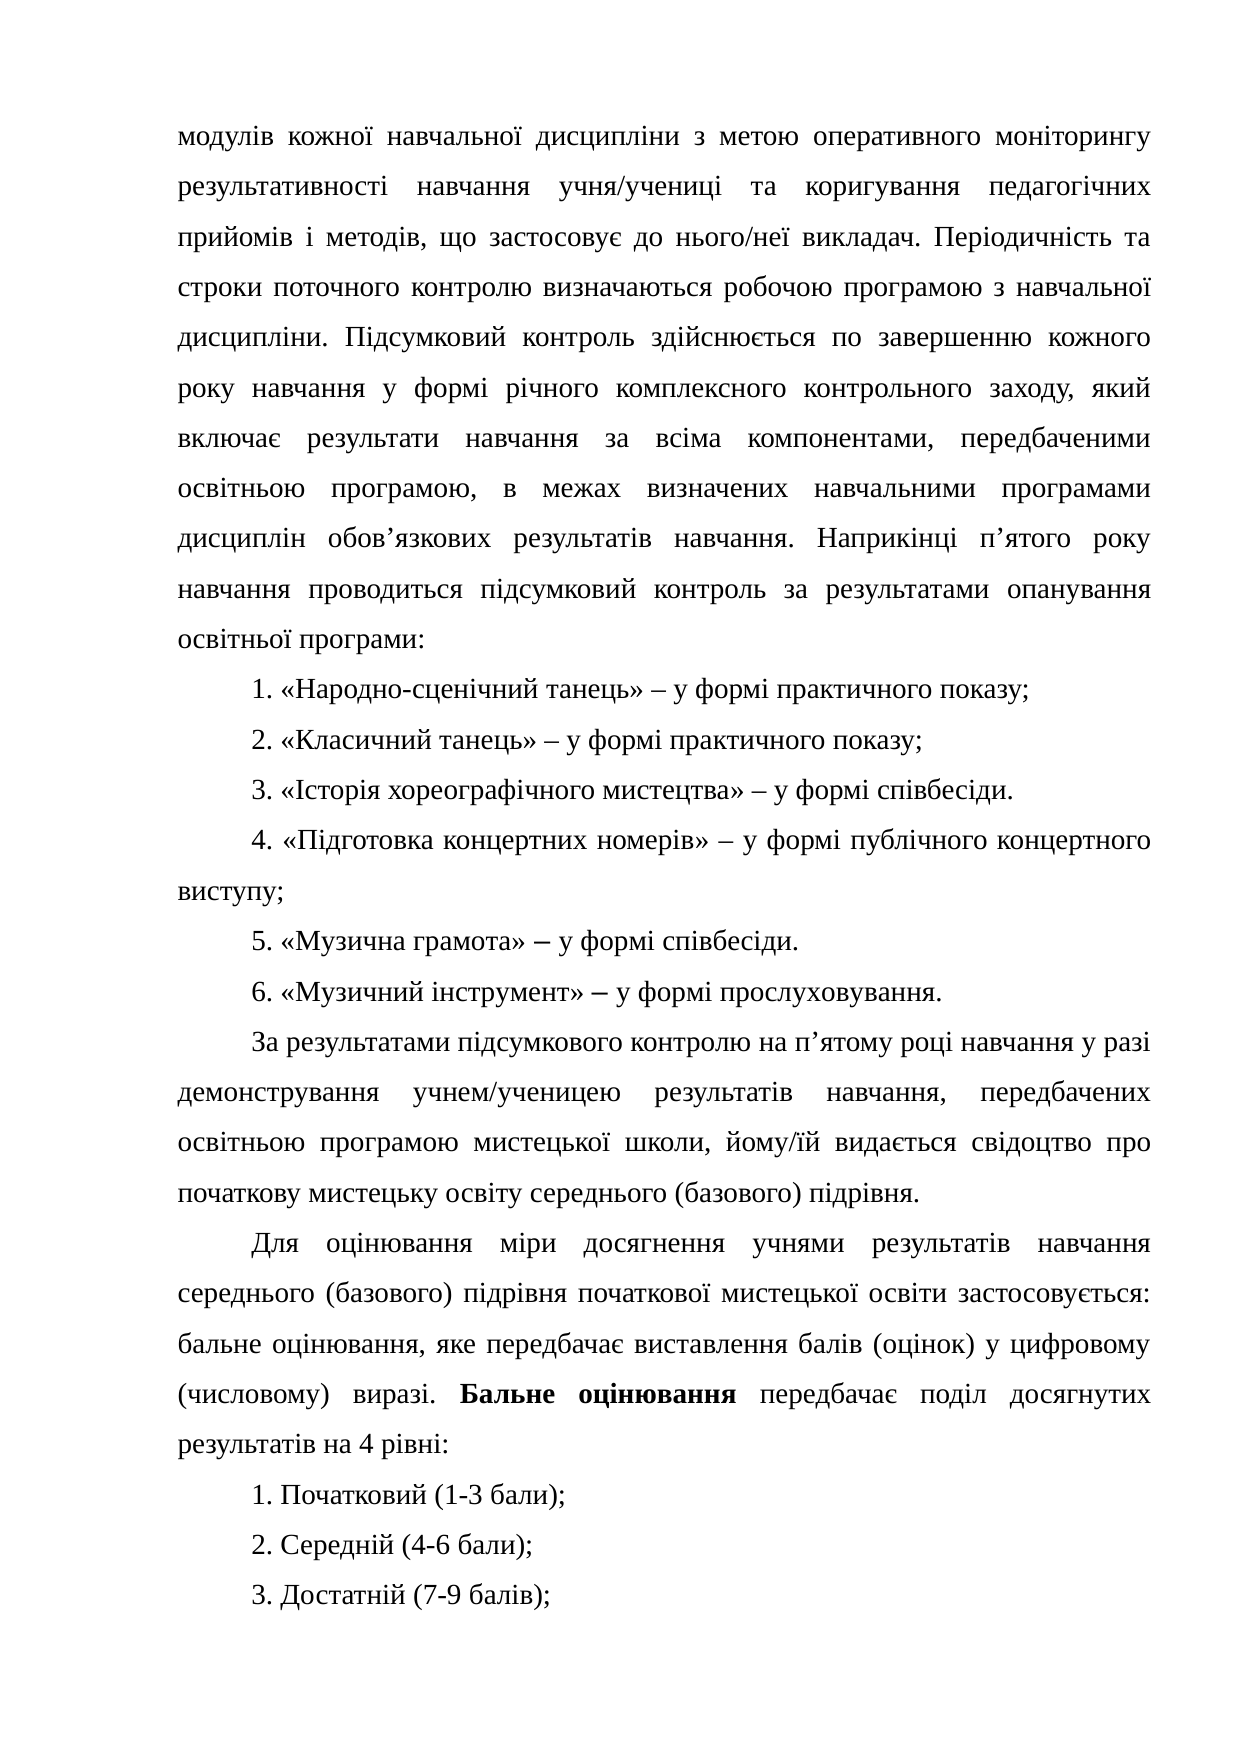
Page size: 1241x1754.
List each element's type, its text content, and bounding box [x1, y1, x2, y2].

text 2. «Класичний танець» – у формі практичного показу; [177, 722, 1152, 755]
text За результатами підсумкового контролю на п’ятому році навчання у разі демонстрування учнем/ученицею результатів навчання, передбачених освітньою програмою мистецької школи, йому/їй видається свідоцтво про початкову мистецьку освіту середнього (базового) підрівня. [177, 1024, 1152, 1208]
list 6. «Музичний інструмент» – у формі прослуховування. [177, 973, 1152, 1007]
text 4. «Підготовка концертних номерів» – у формі публічного концертного виступу; [177, 822, 1152, 906]
text 1. Початковий (1-3 бали); [177, 1477, 1152, 1510]
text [177, 118, 1152, 655]
text Для оцінювання міри досягнення учнями результатів навчання середнього (базового) підрівня початкової мистецької освіти застосовується: бальне оцінювання, яке передбачає виставлення балів (оцінок) у цифровому (числовому) виразі. Бальне оцінювання передбачає поділ досягнутих результатів на 4 рівні: [177, 1225, 1152, 1460]
text 3. Достатній (7-9 балів); [177, 1577, 1152, 1611]
text 2. Середній (4-6 бали); [177, 1527, 1152, 1561]
list 5. «Музична грамота» – у формі співбесіди. [177, 923, 1152, 957]
text 3. «Історія хореографічного мистецтва» – у формі співбесіди. [177, 772, 1152, 806]
text 1. «Народно-сценічний танець» – у формі практичного показу; [177, 672, 1152, 705]
